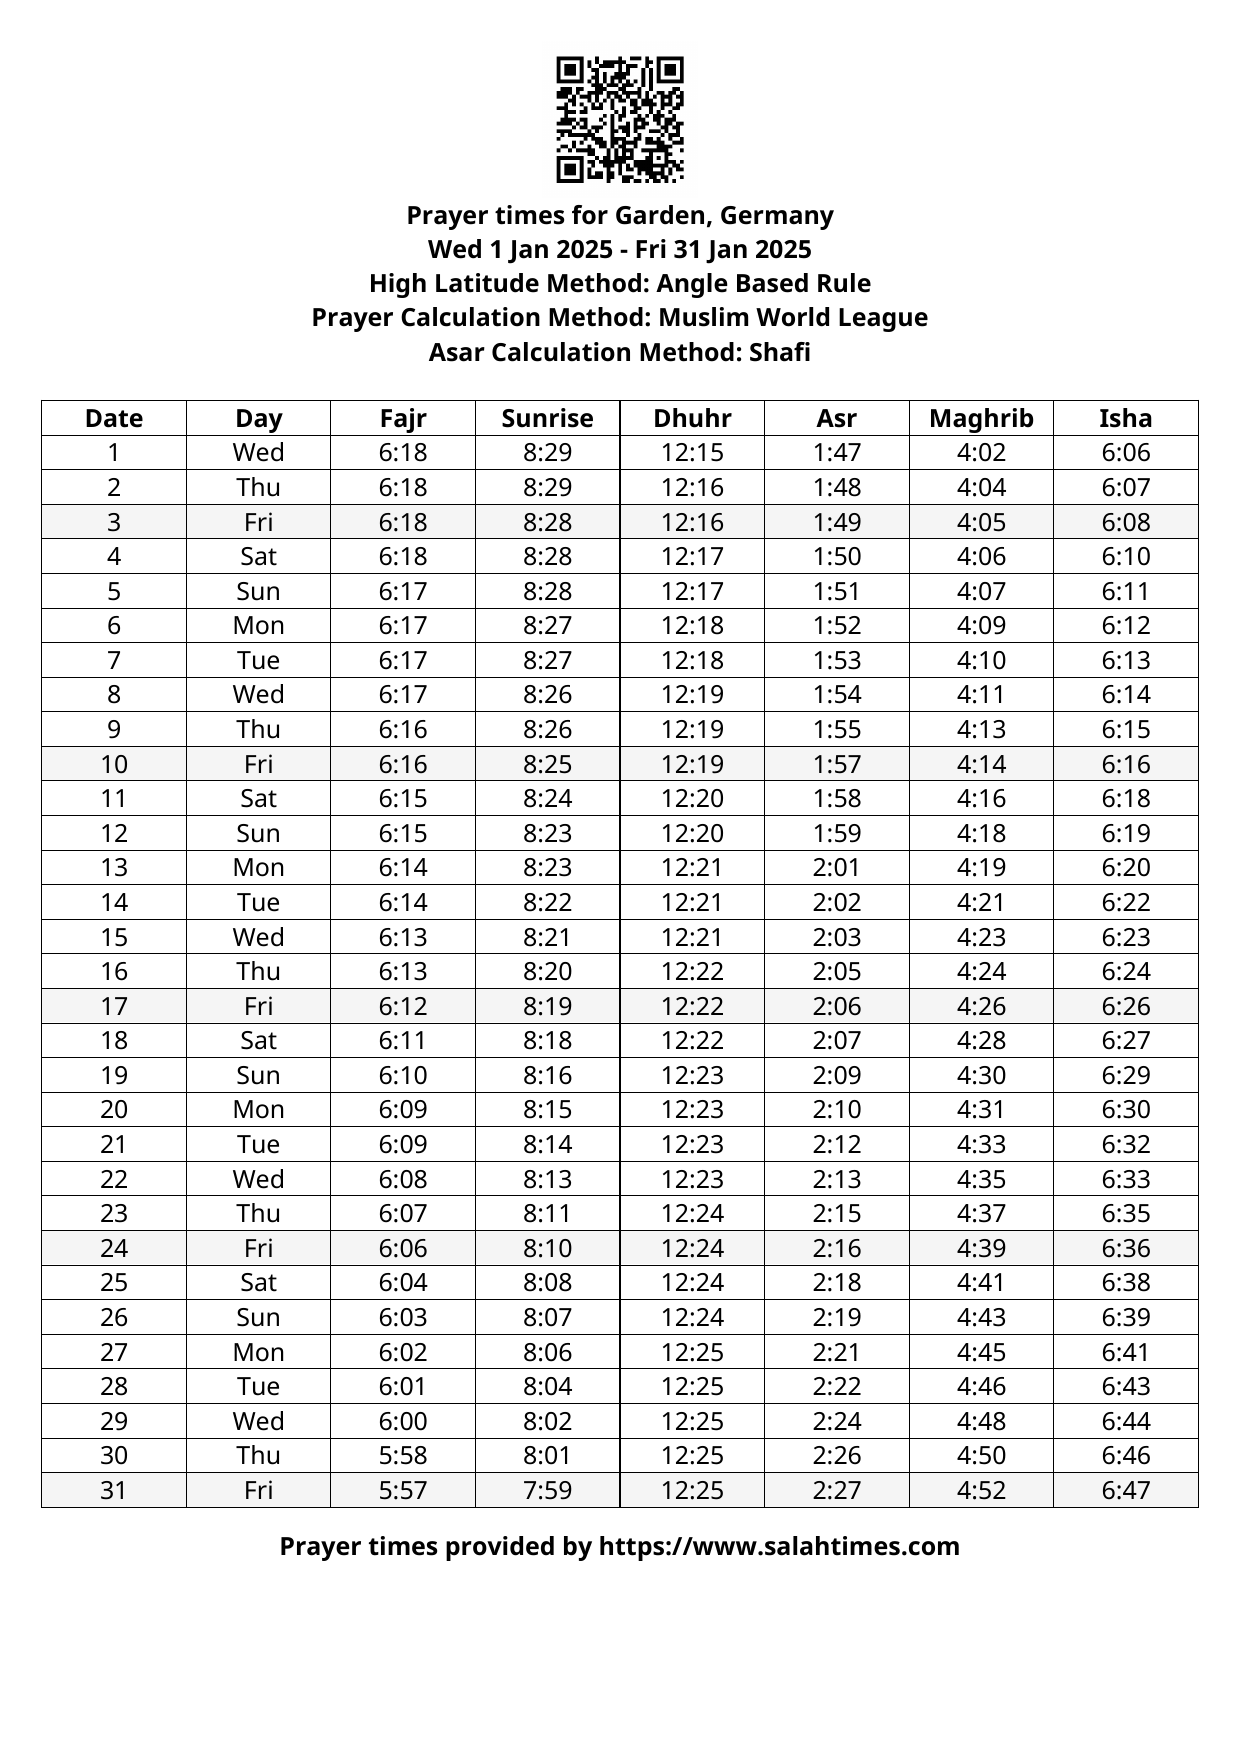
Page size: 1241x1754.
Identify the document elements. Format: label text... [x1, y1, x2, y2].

table_cell 2:05 [765, 954, 909, 988]
table_cell 5:58 [331, 1439, 475, 1472]
table_cell 12:22 [621, 1024, 764, 1057]
table_cell Mon [187, 1335, 330, 1368]
table_cell 6:02 [331, 1335, 475, 1368]
table_cell 6:16 [1054, 747, 1198, 780]
table_cell 6:10 [331, 1058, 475, 1092]
table_cell Fri [187, 989, 330, 1022]
table_cell 6:18 [1054, 781, 1198, 815]
table_cell 4:30 [910, 1058, 1053, 1092]
table_cell Thu [187, 1439, 330, 1472]
table_cell 6:18 [331, 470, 475, 504]
table_cell 6:09 [331, 1127, 475, 1161]
table_cell Mon [187, 609, 330, 642]
table_cell 8:15 [476, 1093, 619, 1126]
table_cell 21 [42, 1127, 186, 1161]
table_cell 8:20 [476, 954, 619, 988]
table_cell 2:22 [765, 1369, 909, 1403]
table_cell 8:04 [476, 1369, 619, 1403]
table_cell 12:23 [621, 1162, 764, 1195]
table_cell 6:23 [1054, 920, 1198, 953]
table_cell 6:08 [331, 1162, 475, 1195]
table_cell 4:26 [910, 989, 1053, 1022]
table_cell Tue [187, 643, 330, 677]
table_cell 6:19 [1054, 816, 1198, 849]
table_cell 8:25 [476, 747, 619, 780]
table_cell Thu [187, 712, 330, 746]
table_cell Tue [187, 1127, 330, 1161]
table_cell 4:16 [910, 781, 1053, 815]
table_cell Wed [187, 1404, 330, 1437]
table_cell 31 [42, 1473, 186, 1507]
table_cell 6:46 [1054, 1439, 1198, 1472]
table_cell 1:49 [765, 505, 909, 538]
table_cell 12:15 [621, 436, 764, 469]
table_cell 4:09 [910, 609, 1053, 642]
table_cell 7 [42, 643, 186, 677]
table_header Isha [1054, 401, 1198, 434]
table_cell 6:39 [1054, 1300, 1198, 1334]
table_cell 2 [42, 470, 186, 504]
table_cell Sun [187, 1058, 330, 1092]
table_cell 12:22 [621, 989, 764, 1022]
table_cell 4:35 [910, 1162, 1053, 1195]
table_cell 1:54 [765, 678, 909, 711]
table_cell 4:04 [910, 470, 1053, 504]
table_cell 4:07 [910, 574, 1053, 607]
table_cell 2:12 [765, 1127, 909, 1161]
table_cell 12:20 [621, 816, 764, 849]
table_cell 6:01 [331, 1369, 475, 1403]
table_cell 6:20 [1054, 851, 1198, 884]
table_cell 6:12 [331, 989, 475, 1022]
table_cell 7:59 [476, 1473, 619, 1507]
table_cell 4:41 [910, 1266, 1053, 1299]
table_cell Tue [187, 1369, 330, 1403]
table_cell 4:06 [910, 539, 1053, 573]
table_header Asr [765, 401, 909, 434]
table_cell 4:33 [910, 1127, 1053, 1161]
table_cell 4:19 [910, 851, 1053, 884]
table_cell 12:18 [621, 609, 764, 642]
table_cell 8:13 [476, 1162, 619, 1195]
table_cell Fri [187, 1231, 330, 1264]
table_cell 6:15 [331, 781, 475, 815]
table_header Date [42, 401, 186, 434]
table_cell 6:47 [1054, 1473, 1198, 1507]
text Wed 1 Jan 2025 - Fri 31 Jan 2025 [42, 232, 1198, 266]
table_cell 8:16 [476, 1058, 619, 1092]
text High Latitude Method: Angle Based Rule [42, 266, 1198, 300]
table_cell 8:08 [476, 1266, 619, 1299]
table_cell 4:24 [910, 954, 1053, 988]
table_cell 10 [42, 747, 186, 780]
table_cell 12:25 [621, 1439, 764, 1472]
table_cell 6:26 [1054, 989, 1198, 1022]
table_cell 12:20 [621, 781, 764, 815]
table_cell 4:05 [910, 505, 1053, 538]
table_cell 12:23 [621, 1093, 764, 1126]
table_cell 6:15 [331, 816, 475, 849]
table_cell 8:28 [476, 539, 619, 573]
table_header Fajr [331, 401, 475, 434]
table_cell 6:22 [1054, 885, 1198, 919]
table_cell Sat [187, 1024, 330, 1057]
table_cell 12:22 [621, 954, 764, 988]
table_cell 2:02 [765, 885, 909, 919]
table_cell 28 [42, 1369, 186, 1403]
table_cell 6:16 [331, 747, 475, 780]
table_cell 6:17 [331, 643, 475, 677]
table_cell 12:25 [621, 1404, 764, 1437]
table_cell 6:08 [1054, 505, 1198, 538]
table_cell 9 [42, 712, 186, 746]
table_cell 6:17 [331, 574, 475, 607]
table_cell 1:58 [765, 781, 909, 815]
table_cell 8:28 [476, 505, 619, 538]
table_cell 2:07 [765, 1024, 909, 1057]
table_cell 3 [42, 505, 186, 538]
table_cell 6:14 [331, 885, 475, 919]
table_cell Sun [187, 574, 330, 607]
table_cell 15 [42, 920, 186, 953]
table_cell 1:48 [765, 470, 909, 504]
picture [542, 41, 699, 198]
table_cell 8:21 [476, 920, 619, 953]
table_cell 4:02 [910, 436, 1053, 469]
table_cell 4:18 [910, 816, 1053, 849]
table_cell 6:00 [331, 1404, 475, 1437]
text Prayer Calculation Method: Muslim World League [42, 300, 1198, 334]
table_cell Sat [187, 539, 330, 573]
table_cell 8:10 [476, 1231, 619, 1264]
table_cell 8:27 [476, 609, 619, 642]
text Asar Calculation Method: Shafi [42, 334, 1198, 368]
table_cell 12:24 [621, 1266, 764, 1299]
table_cell Tue [187, 885, 330, 919]
table_cell Sat [187, 781, 330, 815]
table_cell 6:09 [331, 1093, 475, 1126]
table_cell 4:21 [910, 885, 1053, 919]
table_cell 6:13 [1054, 643, 1198, 677]
table_cell 6:16 [331, 712, 475, 746]
table_cell 8:11 [476, 1196, 619, 1230]
table_cell 6:43 [1054, 1369, 1198, 1403]
table_cell 4:46 [910, 1369, 1053, 1403]
table_cell Wed [187, 678, 330, 711]
table_cell 12:19 [621, 747, 764, 780]
table_cell 12:24 [621, 1196, 764, 1230]
table_cell 8:29 [476, 436, 619, 469]
table_cell 30 [42, 1439, 186, 1472]
table_cell 12 [42, 816, 186, 849]
table_cell 5 [42, 574, 186, 607]
table_cell Thu [187, 954, 330, 988]
table_cell 25 [42, 1266, 186, 1299]
table_cell 1:47 [765, 436, 909, 469]
table_cell 11 [42, 781, 186, 815]
table_cell 4:43 [910, 1300, 1053, 1334]
table_cell 6:36 [1054, 1231, 1198, 1264]
table_cell 4:28 [910, 1024, 1053, 1057]
table_cell 8:29 [476, 470, 619, 504]
table_cell 8:28 [476, 574, 619, 607]
table_cell 8 [42, 678, 186, 711]
table_cell 12:19 [621, 678, 764, 711]
table_cell 6:07 [1054, 470, 1198, 504]
table_cell 26 [42, 1300, 186, 1334]
table_cell 4:45 [910, 1335, 1053, 1368]
table_cell 6:17 [331, 609, 475, 642]
table_cell 8:18 [476, 1024, 619, 1057]
table_cell 2:13 [765, 1162, 909, 1195]
table_cell 12:23 [621, 1127, 764, 1161]
table_cell 8:27 [476, 643, 619, 677]
table_cell 16 [42, 954, 186, 988]
table_cell Wed [187, 920, 330, 953]
table_cell 4:39 [910, 1231, 1053, 1264]
table_cell 6:38 [1054, 1266, 1198, 1299]
table_cell 1:59 [765, 816, 909, 849]
table_header Sunrise [476, 401, 619, 434]
table_cell 8:24 [476, 781, 619, 815]
table_cell 6:04 [331, 1266, 475, 1299]
table_cell Mon [187, 1093, 330, 1126]
table_cell 6:14 [1054, 678, 1198, 711]
text Prayer times provided by https://www.salahtimes.com [42, 1528, 1198, 1563]
table_cell 2:24 [765, 1404, 909, 1437]
table_cell 6:33 [1054, 1162, 1198, 1195]
table_cell 1:57 [765, 747, 909, 780]
table_cell 2:16 [765, 1231, 909, 1264]
table_cell 12:16 [621, 505, 764, 538]
table_cell 4:11 [910, 678, 1053, 711]
table_cell 6:06 [1054, 436, 1198, 469]
table_cell 12:25 [621, 1335, 764, 1368]
table_cell Thu [187, 470, 330, 504]
table_cell 12:17 [621, 539, 764, 573]
table_cell 6:18 [331, 505, 475, 538]
table_cell Wed [187, 436, 330, 469]
table_cell 6:12 [1054, 609, 1198, 642]
table_header Dhuhr [621, 401, 764, 434]
table_cell 6:14 [331, 851, 475, 884]
table_header Maghrib [910, 401, 1053, 434]
table_cell 2:18 [765, 1266, 909, 1299]
table_cell 4:23 [910, 920, 1053, 953]
table_cell 12:21 [621, 851, 764, 884]
table_cell 18 [42, 1024, 186, 1057]
table_cell 8:26 [476, 678, 619, 711]
table_cell 1:52 [765, 609, 909, 642]
table_cell 1:51 [765, 574, 909, 607]
table_cell 13 [42, 851, 186, 884]
table_cell Sat [187, 1266, 330, 1299]
table_cell 6:41 [1054, 1335, 1198, 1368]
table_cell Fri [187, 1473, 330, 1507]
table_cell 1:55 [765, 712, 909, 746]
table_cell 8:01 [476, 1439, 619, 1472]
table_cell 6:32 [1054, 1127, 1198, 1161]
table_cell 6:10 [1054, 539, 1198, 573]
table_cell 8:02 [476, 1404, 619, 1437]
table_cell 12:19 [621, 712, 764, 746]
table_cell 4:10 [910, 643, 1053, 677]
table_cell Mon [187, 851, 330, 884]
table_cell 6:35 [1054, 1196, 1198, 1230]
table_cell 6:18 [331, 539, 475, 573]
table_cell 2:26 [765, 1439, 909, 1472]
table_cell 20 [42, 1093, 186, 1126]
table_cell 6:17 [331, 678, 475, 711]
table_cell 6:27 [1054, 1024, 1198, 1057]
table_cell 6:18 [331, 436, 475, 469]
table_cell 2:10 [765, 1093, 909, 1126]
table_cell 8:23 [476, 851, 619, 884]
table_cell 29 [42, 1404, 186, 1437]
table_cell Fri [187, 747, 330, 780]
table_cell 12:25 [621, 1369, 764, 1403]
table_cell 12:24 [621, 1231, 764, 1264]
table_cell 24 [42, 1231, 186, 1264]
table_cell 17 [42, 989, 186, 1022]
table_cell 4:52 [910, 1473, 1053, 1507]
table_cell 1:50 [765, 539, 909, 573]
table_cell 12:24 [621, 1300, 764, 1334]
table_cell 12:23 [621, 1058, 764, 1092]
table_cell 12:18 [621, 643, 764, 677]
table_cell 6:44 [1054, 1404, 1198, 1437]
table_cell 2:15 [765, 1196, 909, 1230]
text Prayer times for Garden, Germany [42, 198, 1198, 232]
table_cell 2:27 [765, 1473, 909, 1507]
table_cell 8:19 [476, 989, 619, 1022]
table_cell 6:03 [331, 1300, 475, 1334]
table_cell 6:11 [331, 1024, 475, 1057]
table_cell 8:22 [476, 885, 619, 919]
table_cell 6:06 [331, 1231, 475, 1264]
table_cell 12:16 [621, 470, 764, 504]
table_cell 8:06 [476, 1335, 619, 1368]
table_header Day [187, 401, 330, 434]
table_cell Wed [187, 1162, 330, 1195]
table_cell 6:15 [1054, 712, 1198, 746]
table_cell 6:30 [1054, 1093, 1198, 1126]
table_cell Fri [187, 505, 330, 538]
table_cell Thu [187, 1196, 330, 1230]
table_cell 6 [42, 609, 186, 642]
table_cell 19 [42, 1058, 186, 1092]
table_cell Sun [187, 816, 330, 849]
table_cell 4:13 [910, 712, 1053, 746]
table_cell Sun [187, 1300, 330, 1334]
table_cell 5:57 [331, 1473, 475, 1507]
table_cell 2:06 [765, 989, 909, 1022]
table_cell 6:13 [331, 954, 475, 988]
table_cell 12:17 [621, 574, 764, 607]
table_cell 1:53 [765, 643, 909, 677]
table_cell 23 [42, 1196, 186, 1230]
table_cell 8:14 [476, 1127, 619, 1161]
table_cell 4 [42, 539, 186, 573]
table_cell 14 [42, 885, 186, 919]
table_cell 6:13 [331, 920, 475, 953]
table_cell 2:03 [765, 920, 909, 953]
table_cell 6:24 [1054, 954, 1198, 988]
table_cell 22 [42, 1162, 186, 1195]
table_cell 2:19 [765, 1300, 909, 1334]
table_cell 12:25 [621, 1473, 764, 1507]
table_cell 4:48 [910, 1404, 1053, 1437]
table_cell 12:21 [621, 885, 764, 919]
table_cell 4:50 [910, 1439, 1053, 1472]
table_cell 1 [42, 436, 186, 469]
table_cell 4:31 [910, 1093, 1053, 1126]
table_cell 12:21 [621, 920, 764, 953]
table_cell 2:09 [765, 1058, 909, 1092]
table_cell 8:26 [476, 712, 619, 746]
table_cell 2:01 [765, 851, 909, 884]
table_cell 6:11 [1054, 574, 1198, 607]
table_cell 6:07 [331, 1196, 475, 1230]
table_cell 4:14 [910, 747, 1053, 780]
table_cell 6:29 [1054, 1058, 1198, 1092]
table_cell 8:23 [476, 816, 619, 849]
table_cell 27 [42, 1335, 186, 1368]
table_cell 8:07 [476, 1300, 619, 1334]
table_cell 2:21 [765, 1335, 909, 1368]
table_cell 4:37 [910, 1196, 1053, 1230]
